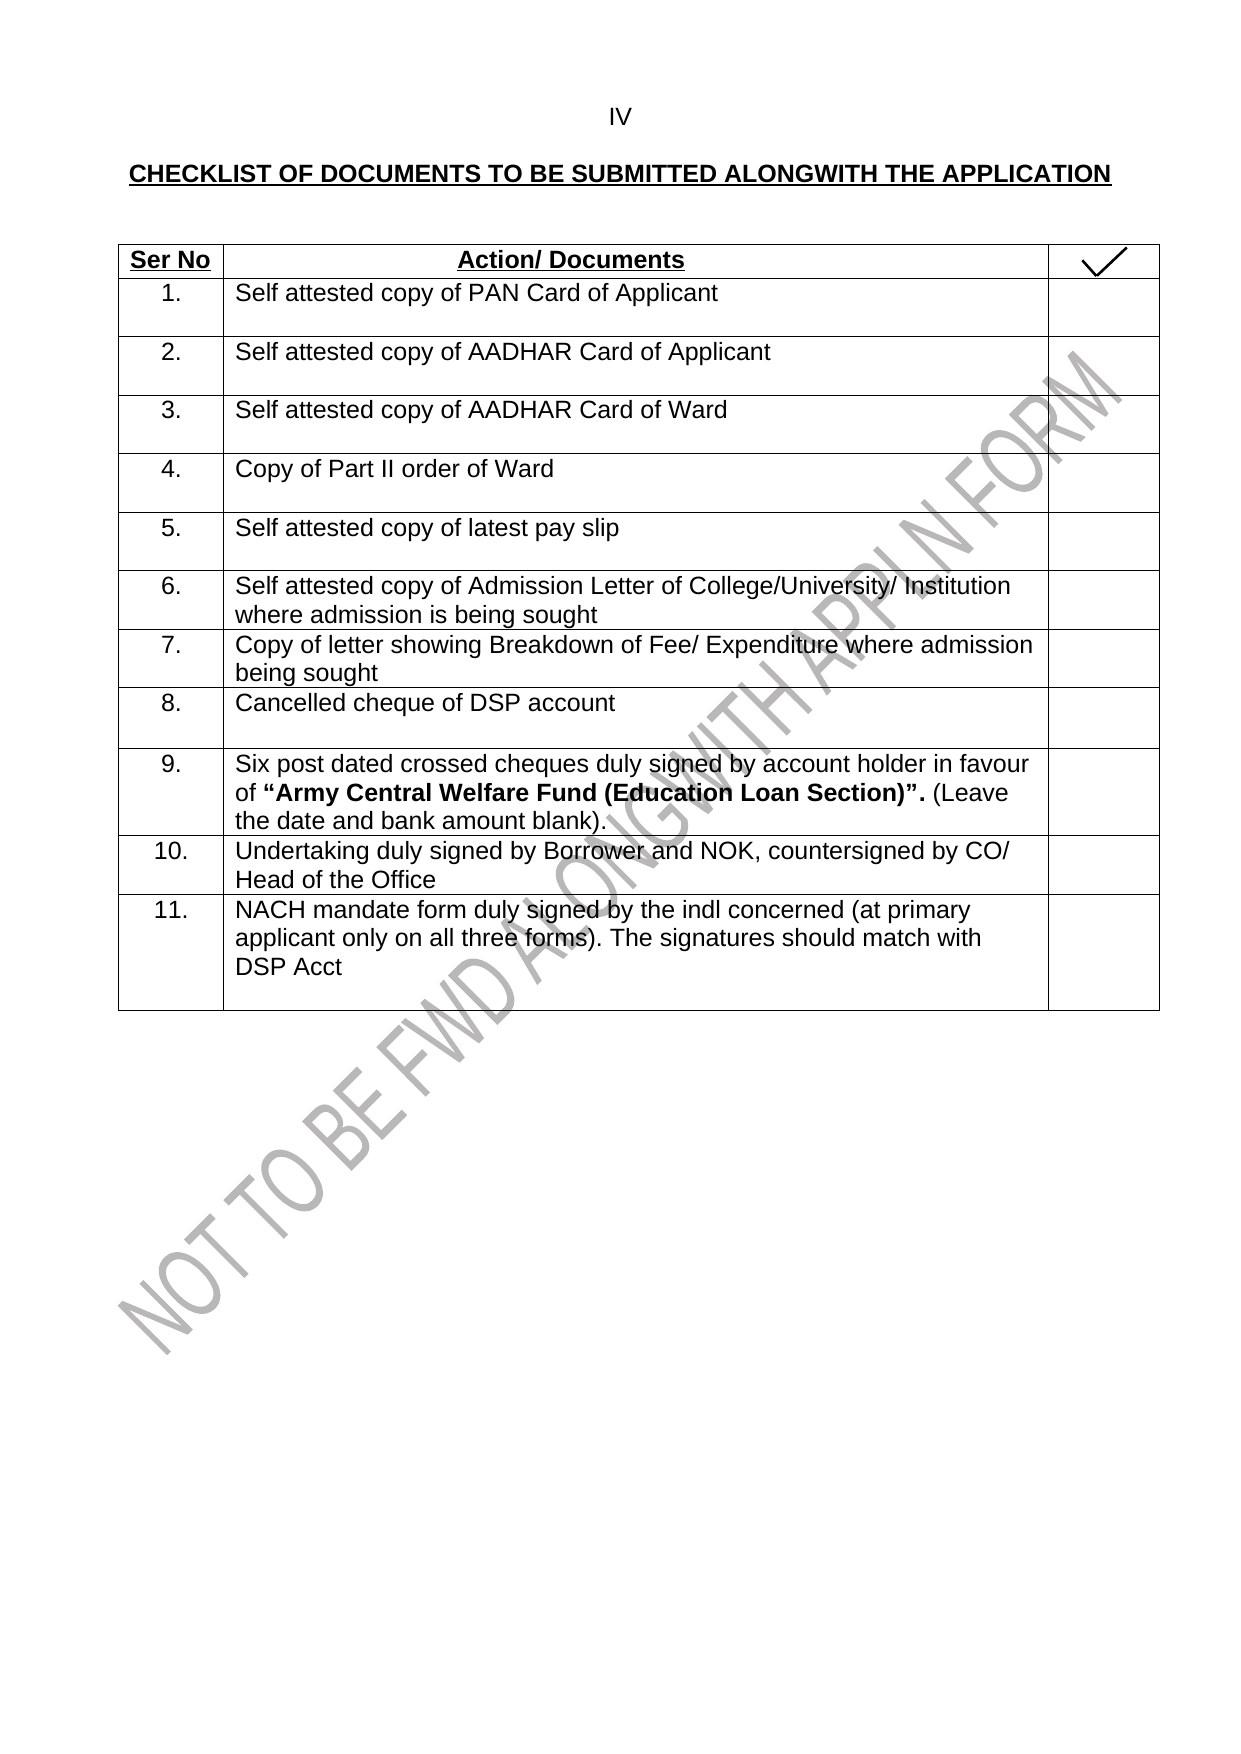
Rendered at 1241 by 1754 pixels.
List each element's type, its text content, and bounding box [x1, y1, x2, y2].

table_cell Six post dated crossed cheques duly signed by account holder in favour of “Army Central Welfare Fund (Education Loan Section)”. (Leave the date and bank amount blank). [224, 749, 1048, 835]
table_cell Self attested copy of AADHAR Card of Applicant [224, 337, 1048, 394]
table_cell [1049, 688, 1159, 748]
table_cell 9. [119, 749, 223, 835]
table_cell [1049, 630, 1159, 687]
table_cell 10. [119, 836, 223, 893]
table_cell [1049, 571, 1159, 629]
table_cell [1049, 279, 1159, 336]
table_cell Copy of letter showing Breakdown of Fee/ Expenditure where admission being sought [224, 630, 1048, 687]
table_cell Undertaking duly signed by Borrower and NOK, countersigned by CO/ Head of the Office [224, 836, 1048, 893]
table_cell 6. [119, 571, 223, 629]
table_cell 11. [119, 895, 223, 1009]
text LOAN APPLICATION FOR OFFRS AND JCOS/OR [118, 1042, 1122, 1070]
table_cell Self attested copy of Admission Letter of College/University/ Institution where admission is being sought [224, 571, 1048, 629]
table_cell 1. [119, 279, 223, 336]
table_cell [1049, 396, 1159, 453]
table_cell [1049, 895, 1159, 1009]
table_cell Self attested copy of AADHAR Card of Ward [224, 396, 1048, 453]
table_cell Copy of Part II order of Ward [224, 454, 1048, 512]
table_cell [1049, 513, 1159, 570]
table_header [1049, 245, 1159, 277]
table_cell 8. [119, 688, 223, 748]
text IV [118, 102, 1122, 131]
table_cell Self attested copy of PAN Card of Applicant [224, 279, 1048, 336]
table_cell [1049, 749, 1159, 835]
table_cell [1049, 454, 1159, 512]
table_cell [1049, 337, 1159, 394]
table_cell 4. [119, 454, 223, 512]
text CHECKLIST OF DOCUMENTS TO BE SUBMITTED ALONGWITH THE APPLICATION [118, 159, 1122, 188]
table_cell Cancelled cheque of DSP account [224, 688, 1048, 748]
table_cell 3. [119, 396, 223, 453]
table_header Action/ Documents [224, 245, 1048, 277]
table_cell 2. [119, 337, 223, 394]
table_cell [1049, 836, 1159, 893]
table_header Ser No [119, 245, 223, 277]
table_cell 7. [119, 630, 223, 687]
table_cell NACH mandate form duly signed by the indl concerned (at primary applicant only on all three forms). The signatures should match with DSP Acct [224, 895, 1048, 1009]
table_cell Self attested copy of latest pay slip [224, 513, 1048, 570]
table_cell 5. [119, 513, 223, 570]
